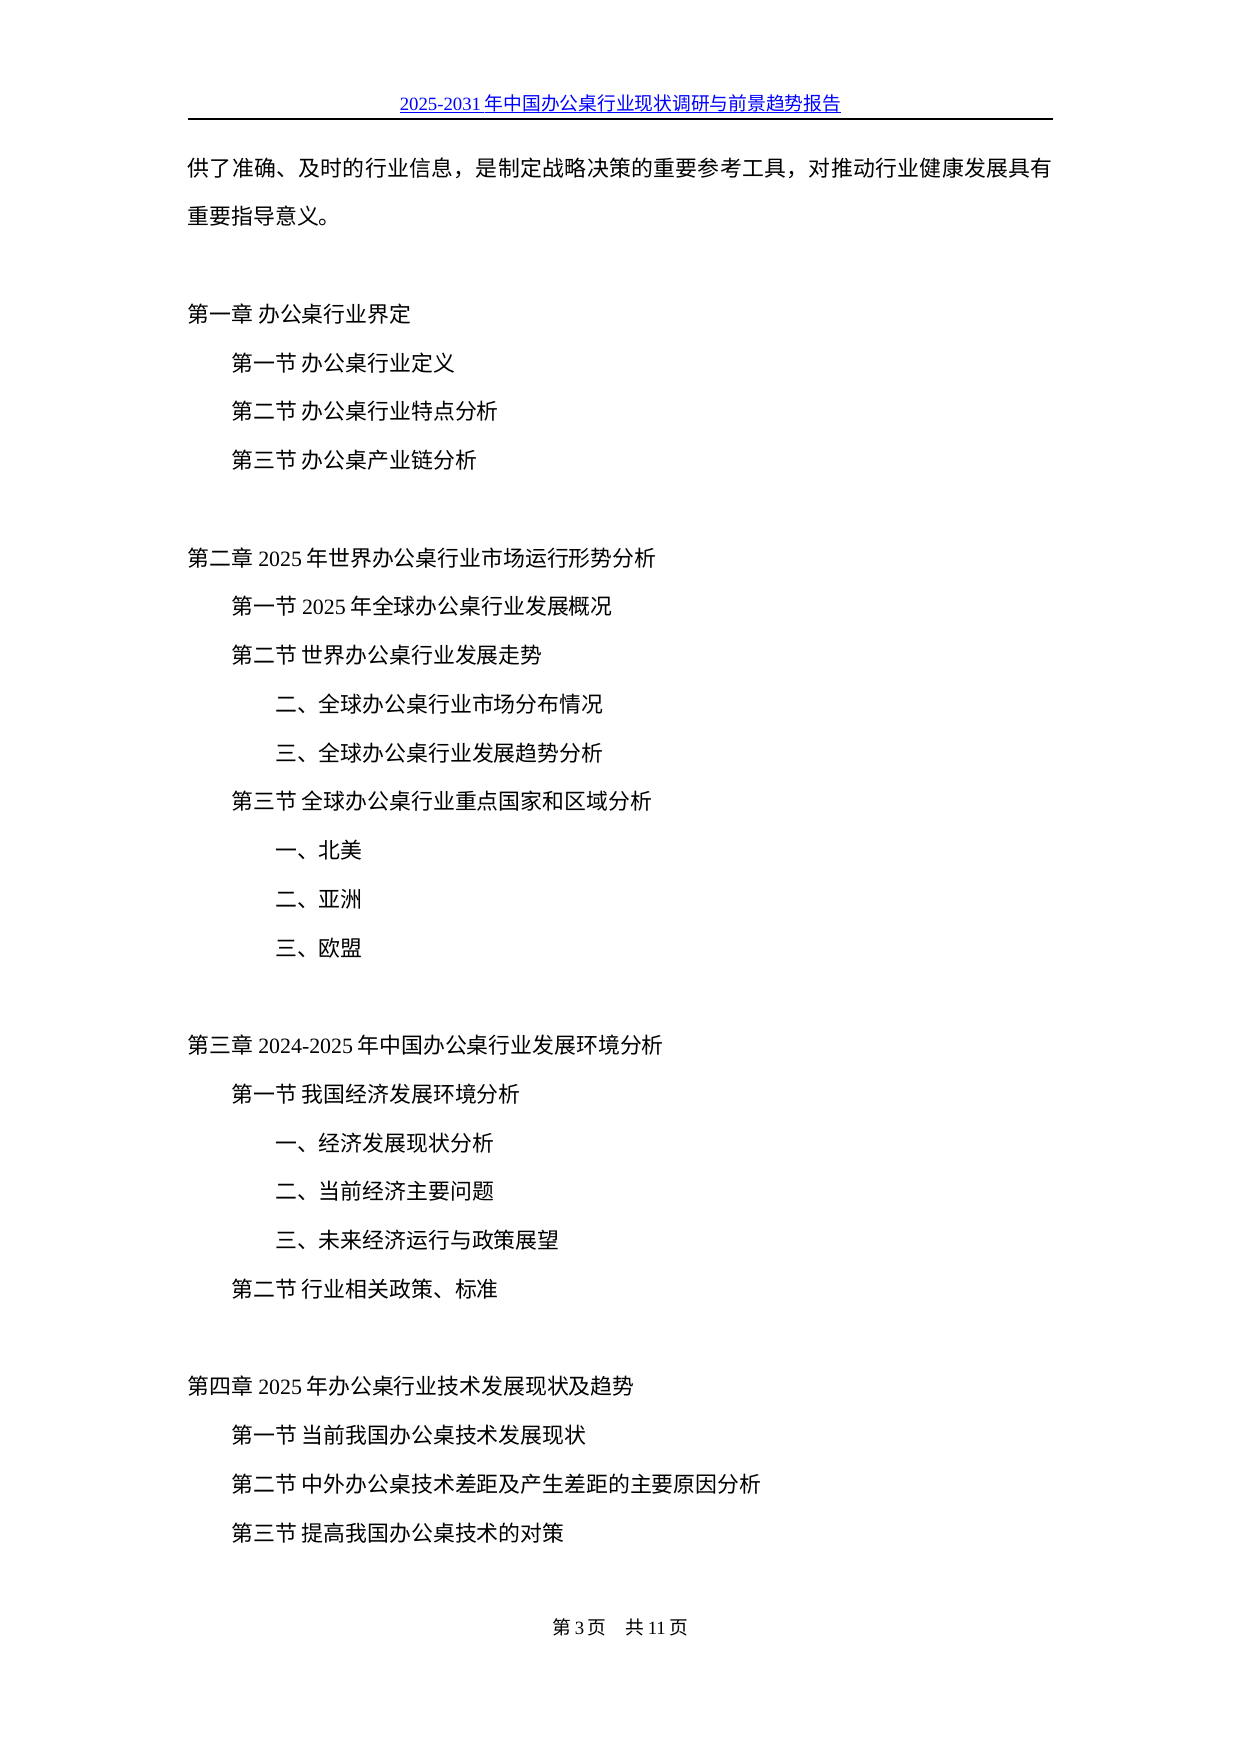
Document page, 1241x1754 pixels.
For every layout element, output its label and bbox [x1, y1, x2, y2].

text [187, 150, 1053, 1548]
